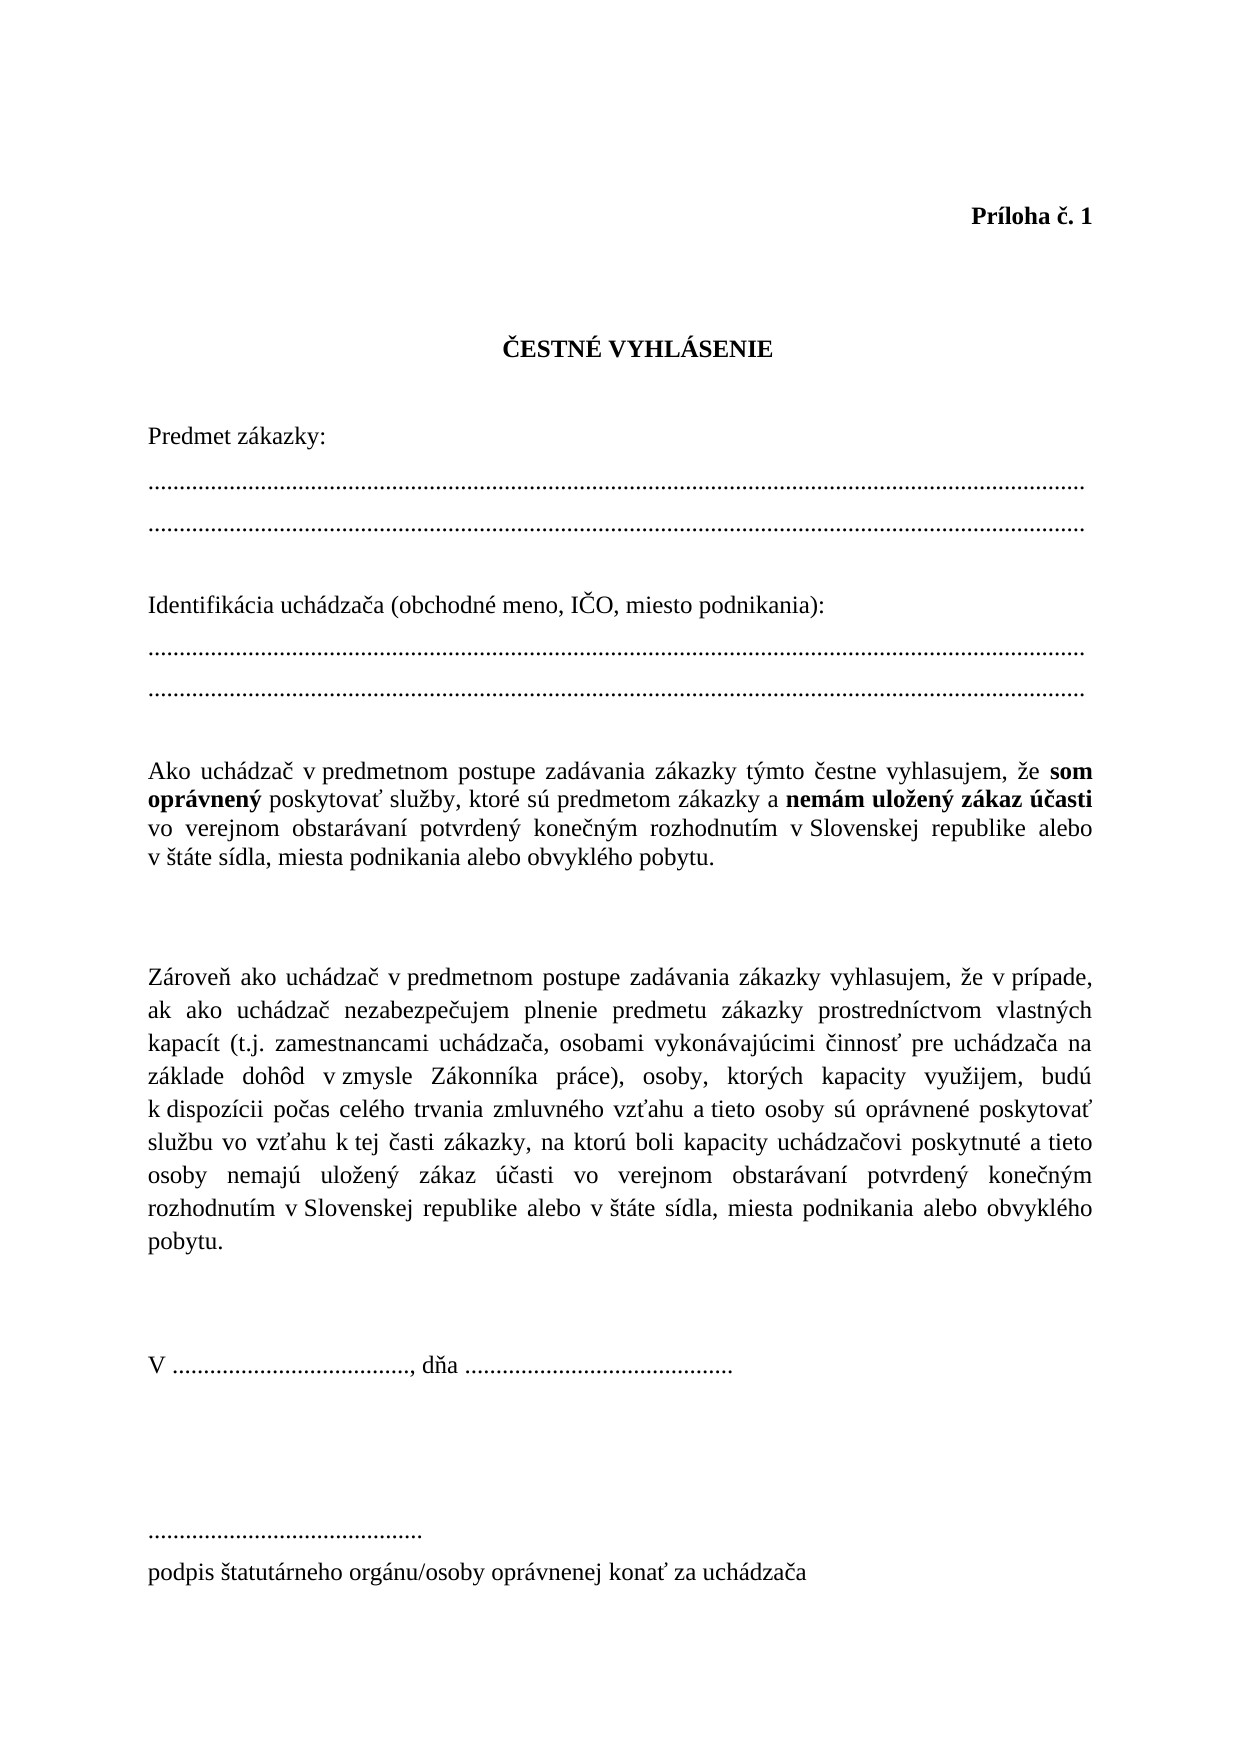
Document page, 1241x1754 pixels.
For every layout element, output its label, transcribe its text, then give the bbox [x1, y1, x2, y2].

text ...................................................................................................................................................... [148, 673, 1093, 702]
title Ako uchádzač v predmetnom postupe zadávania zákazky týmto čestne vyhlasujem, že som oprávnený poskytovať služby, ktoré sú predmetom zákazky a nemám uložený zákaz účasti vo verejnom obstarávaní potvrdený konečným rozhodnutím v Slovenskej republike alebo v štáte sídla, miesta podnikania alebo obvyklého pobytu. [148, 756, 1093, 871]
text Identifikácia uchádzača (obchodné meno, IČO, miesto podnikania): [148, 590, 1093, 619]
text ČESTNÉ VYHLÁSENIE [502, 334, 1093, 363]
text ...................................................................................................................................................... [148, 632, 1093, 660]
text V ......................................, dňa ........................................... [148, 1350, 1093, 1379]
text Zároveň ako uchádzač v predmetnom postupe zadávania zákazky vyhlasujem, že v prípade, ak ako uchádzač nezabezpečujem plnenie predmetu zákazky prostredníctvom vlastných kapacít (t.j. zamestnancami uchádzača, osobami vykonávajúcimi činnosť pre uchádzača na základe dohôd v zmysle Zákonníka práce), osoby, ktorých kapacity využijem, budú k dispozícii počas celého trvania zmluvného vzťahu a tieto osoby sú oprávnené poskytovať službu vo vzťahu k tej časti zákazky, na ktorú boli kapacity uchádzačovi poskytnuté a tieto osoby nemajú uložený zákaz účasti vo verejnom obstarávaní potvrdený konečným rozhodnutím v Slovenskej republike alebo v štáte sídla, miesta podnikania alebo obvyklého pobytu. [148, 962, 1093, 1255]
text podpis štatutárneho orgánu/osoby oprávnenej konať za uchádzača [148, 1557, 1093, 1586]
text ............................................ [148, 1515, 1093, 1544]
text Príloha č. 1 [148, 201, 1093, 230]
text ...................................................................................................................................................... [148, 508, 1093, 536]
text ...................................................................................................................................................... [148, 466, 1093, 495]
text Predmet zákazky: [148, 421, 1093, 449]
